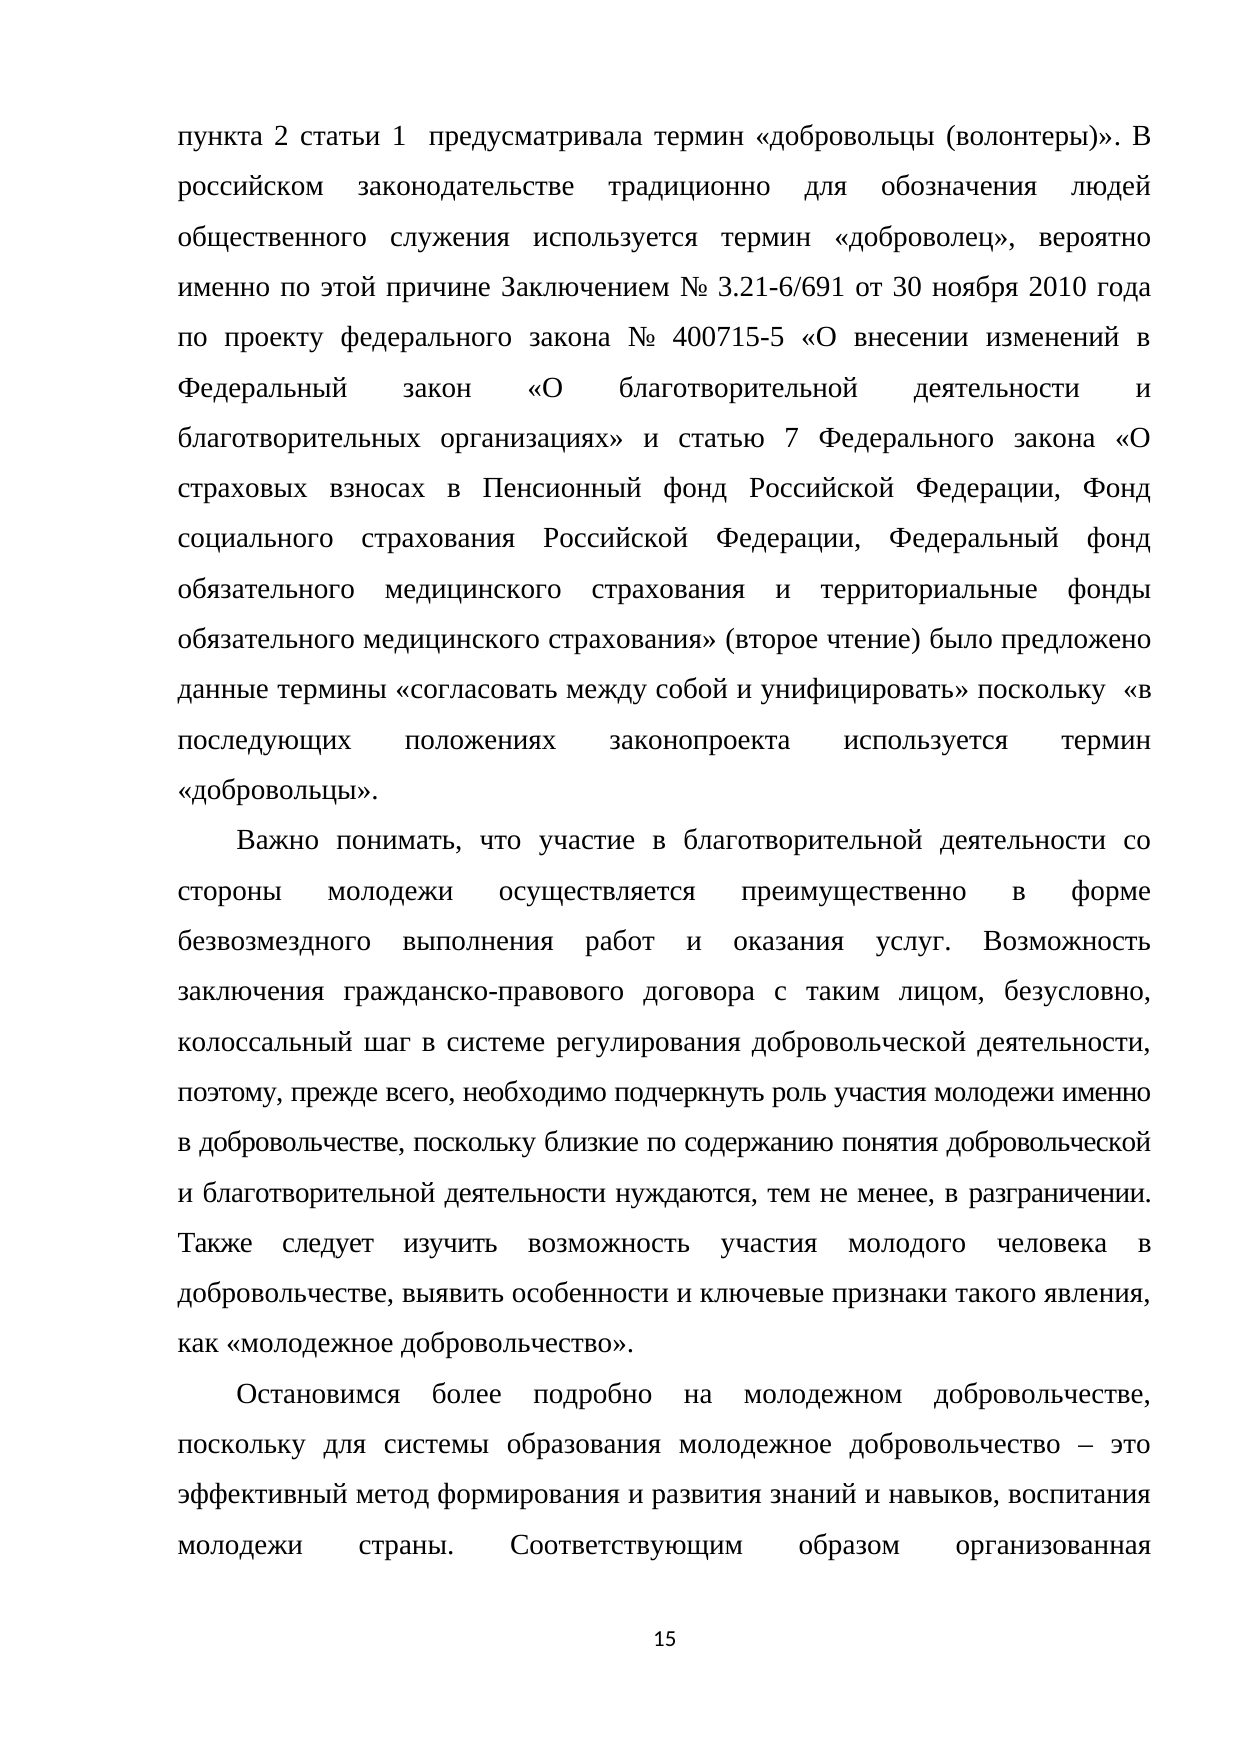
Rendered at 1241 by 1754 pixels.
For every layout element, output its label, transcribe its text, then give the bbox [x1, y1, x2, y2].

text Важно понимать, что участие в благотворительной деятельности со стороны молодежи осуществляется преимущественно в форме безвозмездного выполнения работ и оказания услуг. Возможность заключения гражданско-правового договора с таким лицом, безусловно, колоссальный шаг в системе регулирования добровольческой деятельности, поэтому, прежде всего, необходимо подчеркнуть роль участия молодежи именно в добровольчестве, поскольку близкие по содержанию понятия добровольческой и благотворительной деятельности нуждаются, тем не менее, в разграничении. Также следует изучить возможность участия молодого человека в добровольчестве, выявить особенности и ключевые признаки такого явления, как «молодежное добровольчество». [177, 822, 1152, 1359]
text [177, 118, 1152, 806]
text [177, 1376, 1152, 1560]
